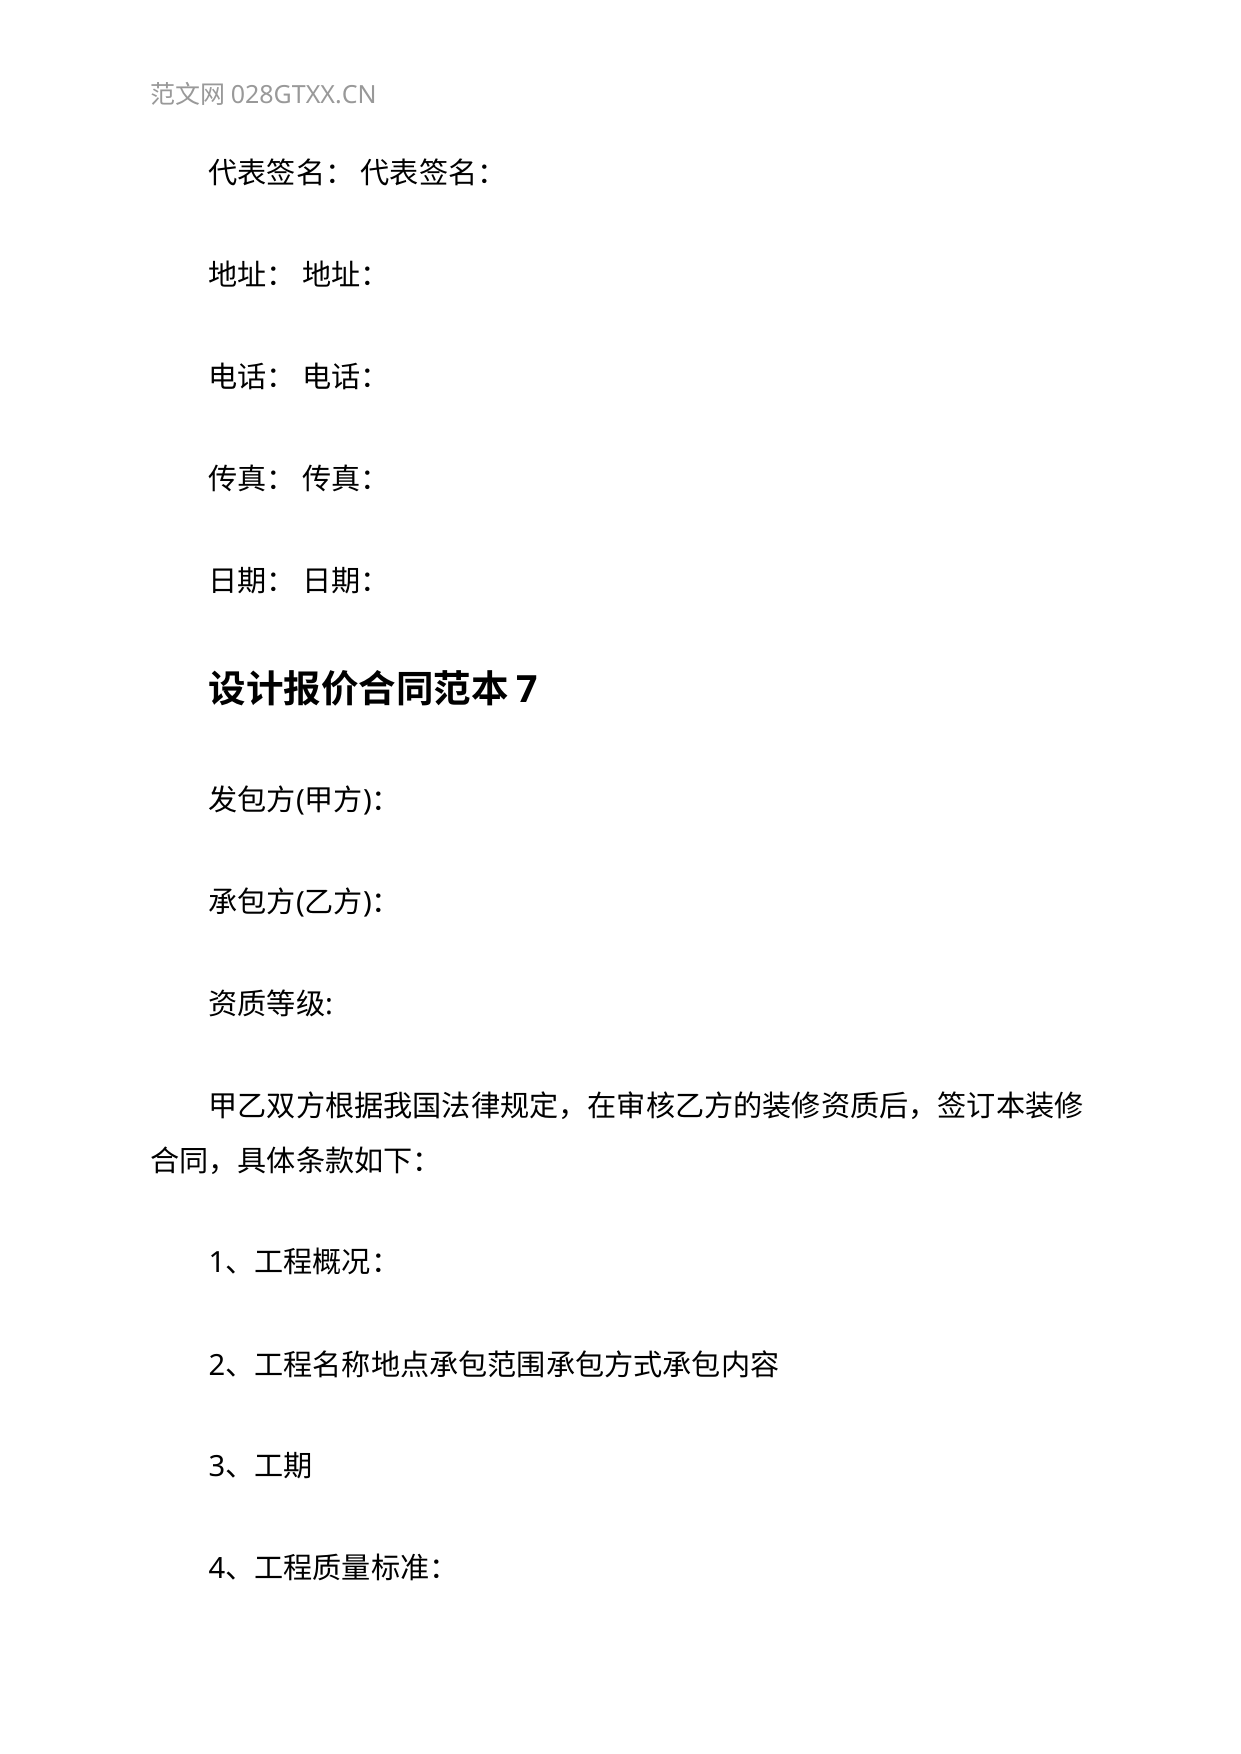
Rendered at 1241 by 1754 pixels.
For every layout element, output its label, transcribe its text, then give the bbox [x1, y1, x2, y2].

text 代表签名： 代表签名： [150, 150, 1090, 192]
text 2、工程名称地点承包范围承包方式承包内容 [150, 1341, 1090, 1383]
text 资质等级: [150, 980, 1090, 1023]
text 设计报价合同范本7 [150, 659, 1090, 713]
text 地址： 地址： [150, 252, 1090, 294]
text 甲乙双方根据我国法律规定，在审核乙方的装修资质后，签订本装修合同，具体条款如下： [150, 1082, 1090, 1179]
text 1、工程概况： [150, 1239, 1090, 1281]
text 3、工期 [150, 1443, 1090, 1485]
text 4、工程质量标准： [150, 1545, 1090, 1587]
text 发包方(甲方)： [150, 776, 1090, 819]
text 承包方(乙方)： [150, 878, 1090, 921]
text 传真： 传真： [150, 455, 1090, 498]
text 日期： 日期： [150, 557, 1090, 599]
text 电话： 电话： [150, 353, 1090, 396]
